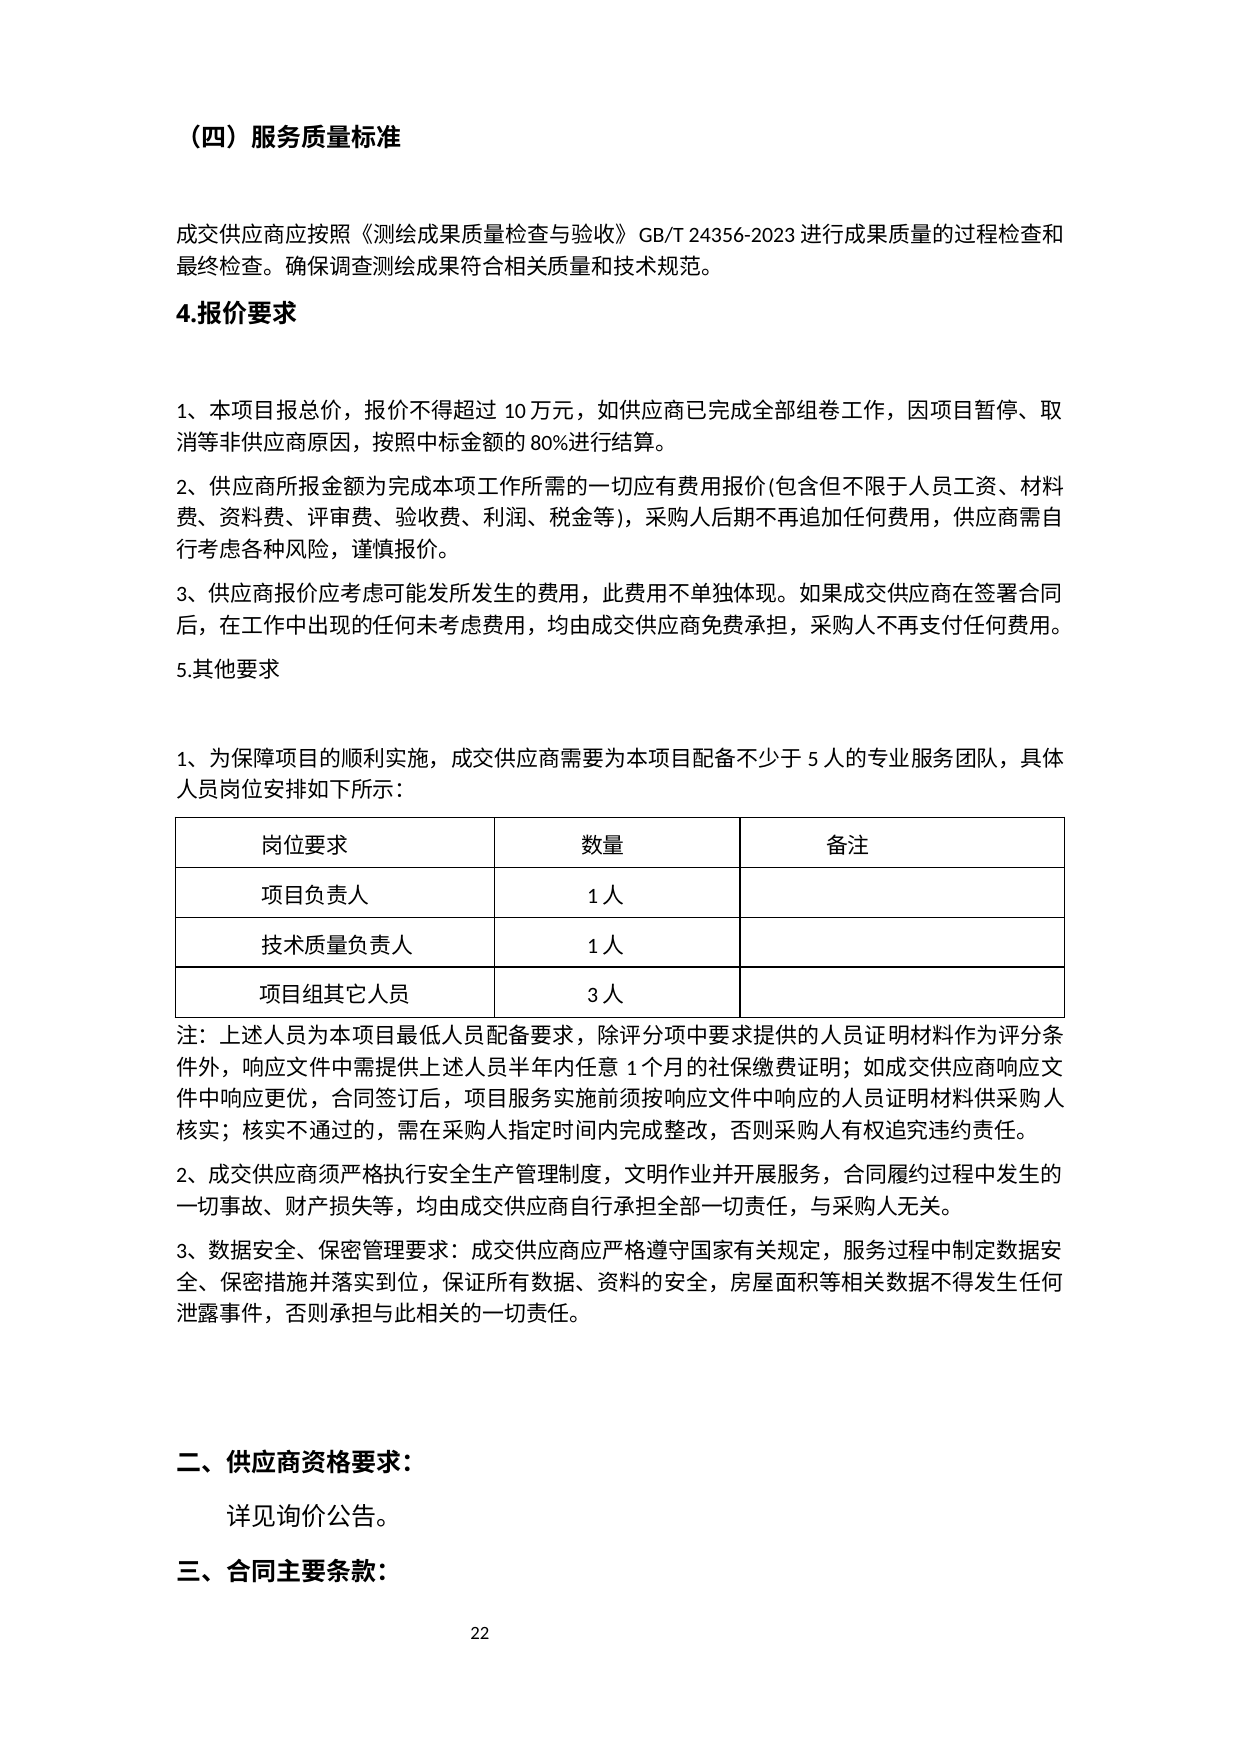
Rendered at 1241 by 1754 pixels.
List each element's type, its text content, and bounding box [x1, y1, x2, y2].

subtitle （四）服务质量标准 [176, 117, 1065, 154]
text 注：上述人员为本项目最低人员配备要求，除评分项中要求提供的人员证明材料作为评分条件外，响应文件中需提供上述人员半年内任意1个月的社保缴费证明；如成交供应商响应文件中响应更优，合同签订后，项目服务实施前须按响应文件中响应的人员证明材料供采购人核实；核实不通过的，需在采购人指定时间内完成整改，否则采购人有权追究违约责任。 [176, 1018, 1065, 1144]
text 三、合同主要条款： [176, 1551, 1065, 1587]
table_cell [741, 868, 1064, 917]
text 2、成交供应商须严格执行安全生产管理制度，文明作业并开展服务，合同履约过程中发生的一切事故、财产损失等，均由成交供应商自行承担全部一切责任，与采购人无关。 [176, 1157, 1065, 1220]
text 二、供应商资格要求： [176, 1442, 1065, 1479]
subtitle 5.其他要求 [176, 652, 1065, 684]
text 1、为保障项目的顺利实施，成交供应商需要为本项目配备不少于5人的专业服务团队，具体人员岗位安排如下所示： [176, 741, 1065, 804]
table_cell [741, 918, 1064, 966]
table_cell 1人 [495, 868, 739, 917]
text 详见询价公告。 [176, 1497, 1065, 1533]
table_cell [741, 968, 1064, 1017]
text 成交供应商应按照《测绘成果质量检查与验收》GB/T 24356-2023 进行成果质量的过程检查和最终检查。确保调查测绘成果符合相关质量和技术规范。 [176, 217, 1065, 281]
text 3、数据安全、保密管理要求：成交供应商应严格遵守国家有关规定，服务过程中制定数据安全、保密措施并落实到位，保证所有数据、资料的安全，房屋面积等相关数据不得发生任何泄露事件，否则承担与此相关的一切责任。 [176, 1233, 1065, 1328]
table_cell 3人 [495, 968, 739, 1017]
text 2、供应商所报金额为完成本项工作所需的一切应有费用报价(包含但不限于人员工资、材料费、资料费、评审费、验收费、利润、税金等)，采购人后期不再追加任何费用，供应商需自行考虑各种风险，谨慎报价。 [176, 469, 1065, 564]
text 1、本项目报总价，报价不得超过10万元，如供应商已完成全部组卷工作，因项目暂停、取消等非供应商原因，按照中标金额的80%进行结算。 [176, 393, 1065, 456]
table_cell 技术质量负责人 [176, 918, 494, 966]
table_cell 1人 [495, 918, 739, 966]
subtitle 4.报价要求 [176, 293, 1065, 329]
table_header 数量 [495, 818, 739, 867]
table_cell 项目负责人 [176, 868, 494, 917]
text 3、供应商报价应考虑可能发所发生的费用，此费用不单独体现。如果成交供应商在签署合同后，在工作中出现的任何未考虑费用，均由成交供应商免费承担，采购人不再支付任何费用。 [176, 576, 1065, 639]
table_header 备注 [741, 818, 1064, 867]
table_cell 项目组其它人员 [176, 968, 494, 1017]
table_header 岗位要求 [176, 818, 494, 867]
